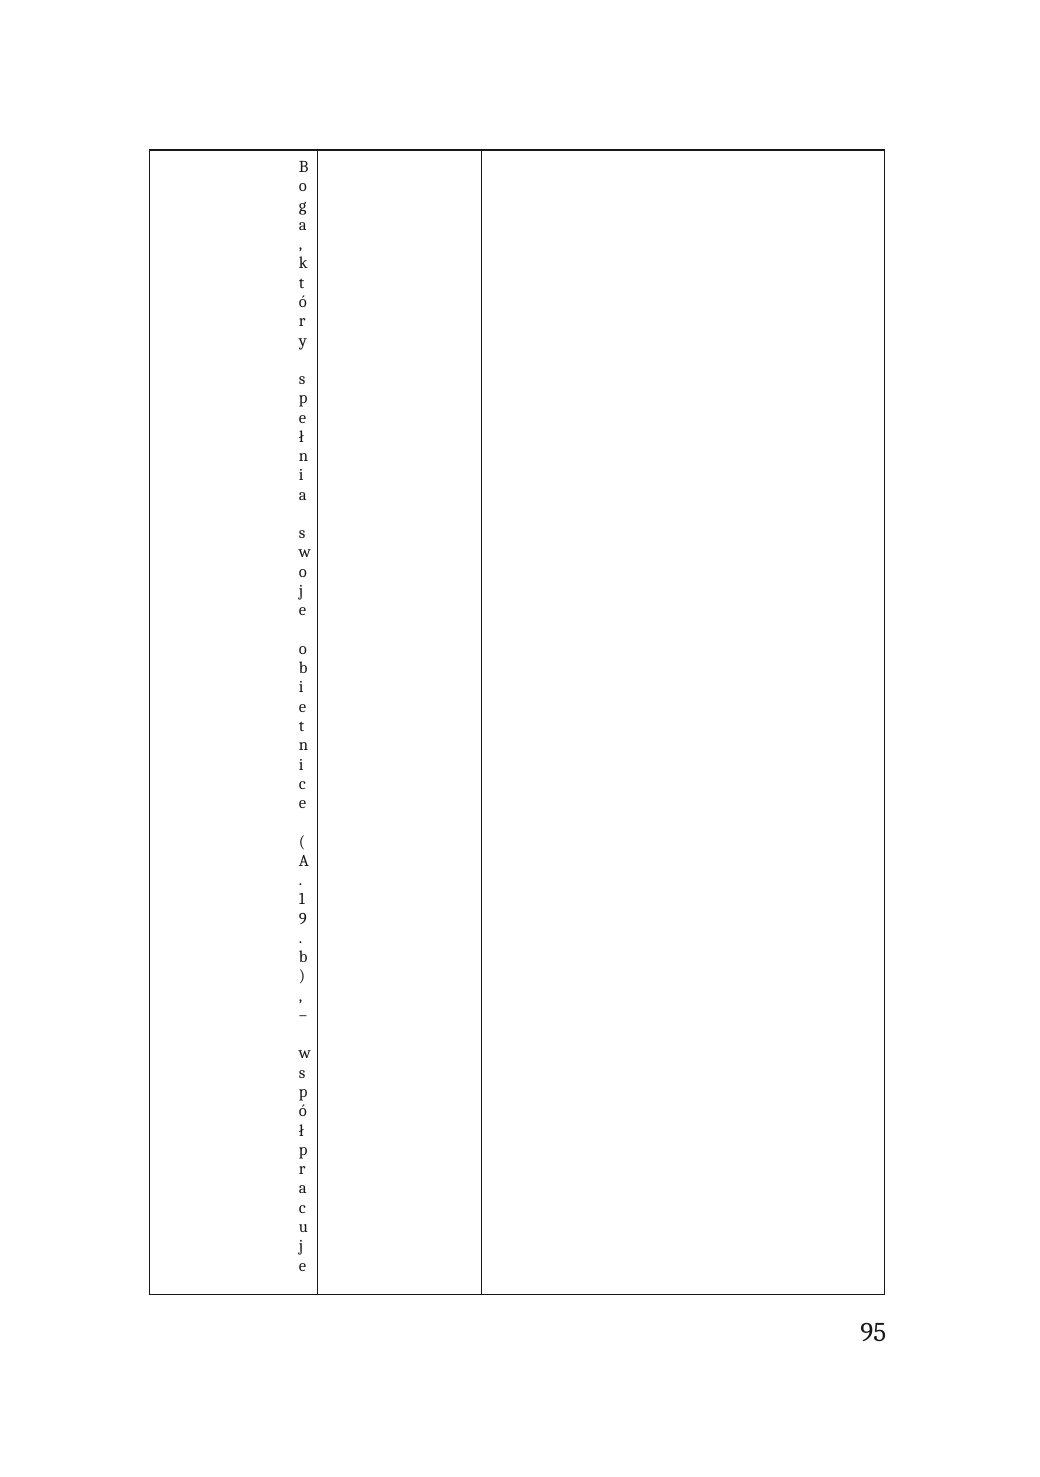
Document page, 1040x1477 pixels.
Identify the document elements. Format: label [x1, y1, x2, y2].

table_cell [318, 151, 481, 1294]
table_cell [482, 151, 884, 1294]
table_cell [150, 151, 317, 1294]
